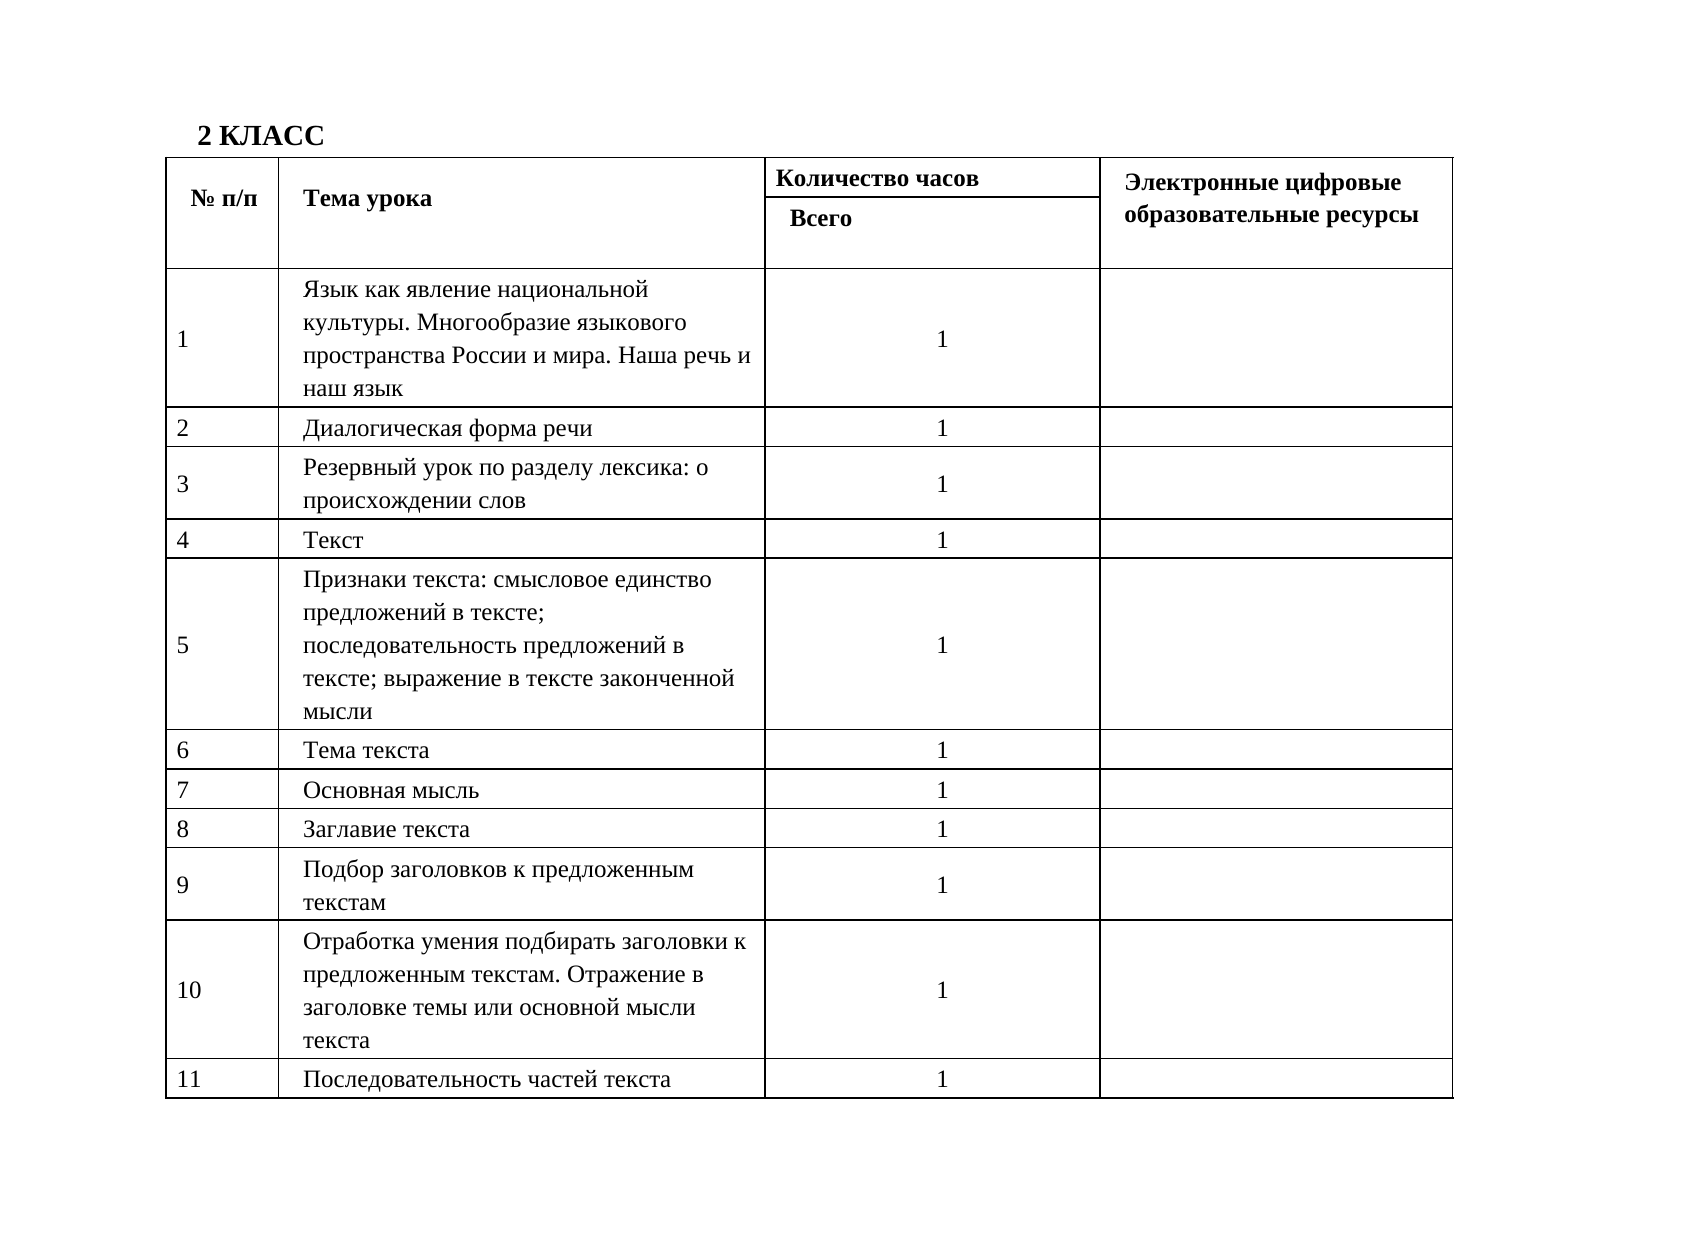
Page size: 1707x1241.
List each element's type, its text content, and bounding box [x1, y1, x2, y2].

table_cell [279, 1059, 764, 1097]
table_cell Диалогическая форма речи [279, 408, 764, 446]
table_cell 1 [766, 559, 1099, 729]
table_cell Всего [766, 198, 1099, 268]
table_cell 5 [167, 559, 278, 729]
table_cell Основная мысль [279, 770, 764, 807]
table_cell 1 [766, 809, 1099, 847]
table_cell 9 [167, 848, 278, 919]
table_cell 1 [766, 921, 1099, 1058]
table_header Электронные цифровые образовательные ресурсы [1101, 158, 1452, 268]
table_cell 1 [766, 447, 1099, 518]
table_cell 1 [766, 730, 1099, 768]
table_cell [1101, 921, 1452, 1058]
table_cell 1 [766, 269, 1099, 406]
text 2 КЛАСС [190, 118, 1618, 152]
table_cell 1 [766, 770, 1099, 807]
table_cell 2 [167, 408, 278, 446]
table_cell 1 [167, 269, 278, 406]
table_cell Резервный урок по разделу лексика: о происхождении слов [279, 447, 764, 518]
table_cell Подбор заголовков к предложенным текстам [279, 848, 764, 919]
table_cell Заглавие текста [279, 809, 764, 847]
table_cell Отработка умения подбирать заголовки к предложенным текстам. Отражение в заголовке темы или основной мысли текста [279, 921, 764, 1058]
table_cell 3 [167, 447, 278, 518]
table_cell 4 [167, 520, 278, 557]
table_cell [1101, 809, 1452, 847]
table_cell 1 [766, 520, 1099, 557]
table_cell 7 [167, 770, 278, 807]
table_cell Признаки текста: смысловое единство предложений в тексте; последовательность предложений в тексте; выражение в тексте законченной мысли [279, 559, 764, 729]
table_cell Тема текста [279, 730, 764, 768]
table_cell [1101, 447, 1452, 518]
table_cell 8 [167, 809, 278, 847]
table_cell [1101, 520, 1452, 557]
table_cell Язык как явление национальной культуры. Многообразие языкового пространства России и мира. Наша речь и наш язык [279, 269, 764, 406]
table_cell 11 [167, 1059, 278, 1097]
table_header Количество часов [766, 158, 1099, 196]
table_cell [1101, 770, 1452, 807]
table_cell 6 [167, 730, 278, 768]
table_cell [1101, 408, 1452, 446]
table_cell 1 [766, 848, 1099, 919]
table_cell 10 [167, 921, 278, 1058]
table_cell 1 [766, 1059, 1099, 1097]
table_cell [1101, 269, 1452, 406]
table_header № п/п [167, 158, 278, 268]
table_cell [1101, 848, 1452, 919]
table_header Тема урока [279, 158, 764, 268]
table_cell 1 [766, 408, 1099, 446]
table_cell [1101, 559, 1452, 729]
table_cell [1101, 730, 1452, 768]
table_cell [1101, 1059, 1452, 1097]
table_cell Текст [279, 520, 764, 557]
